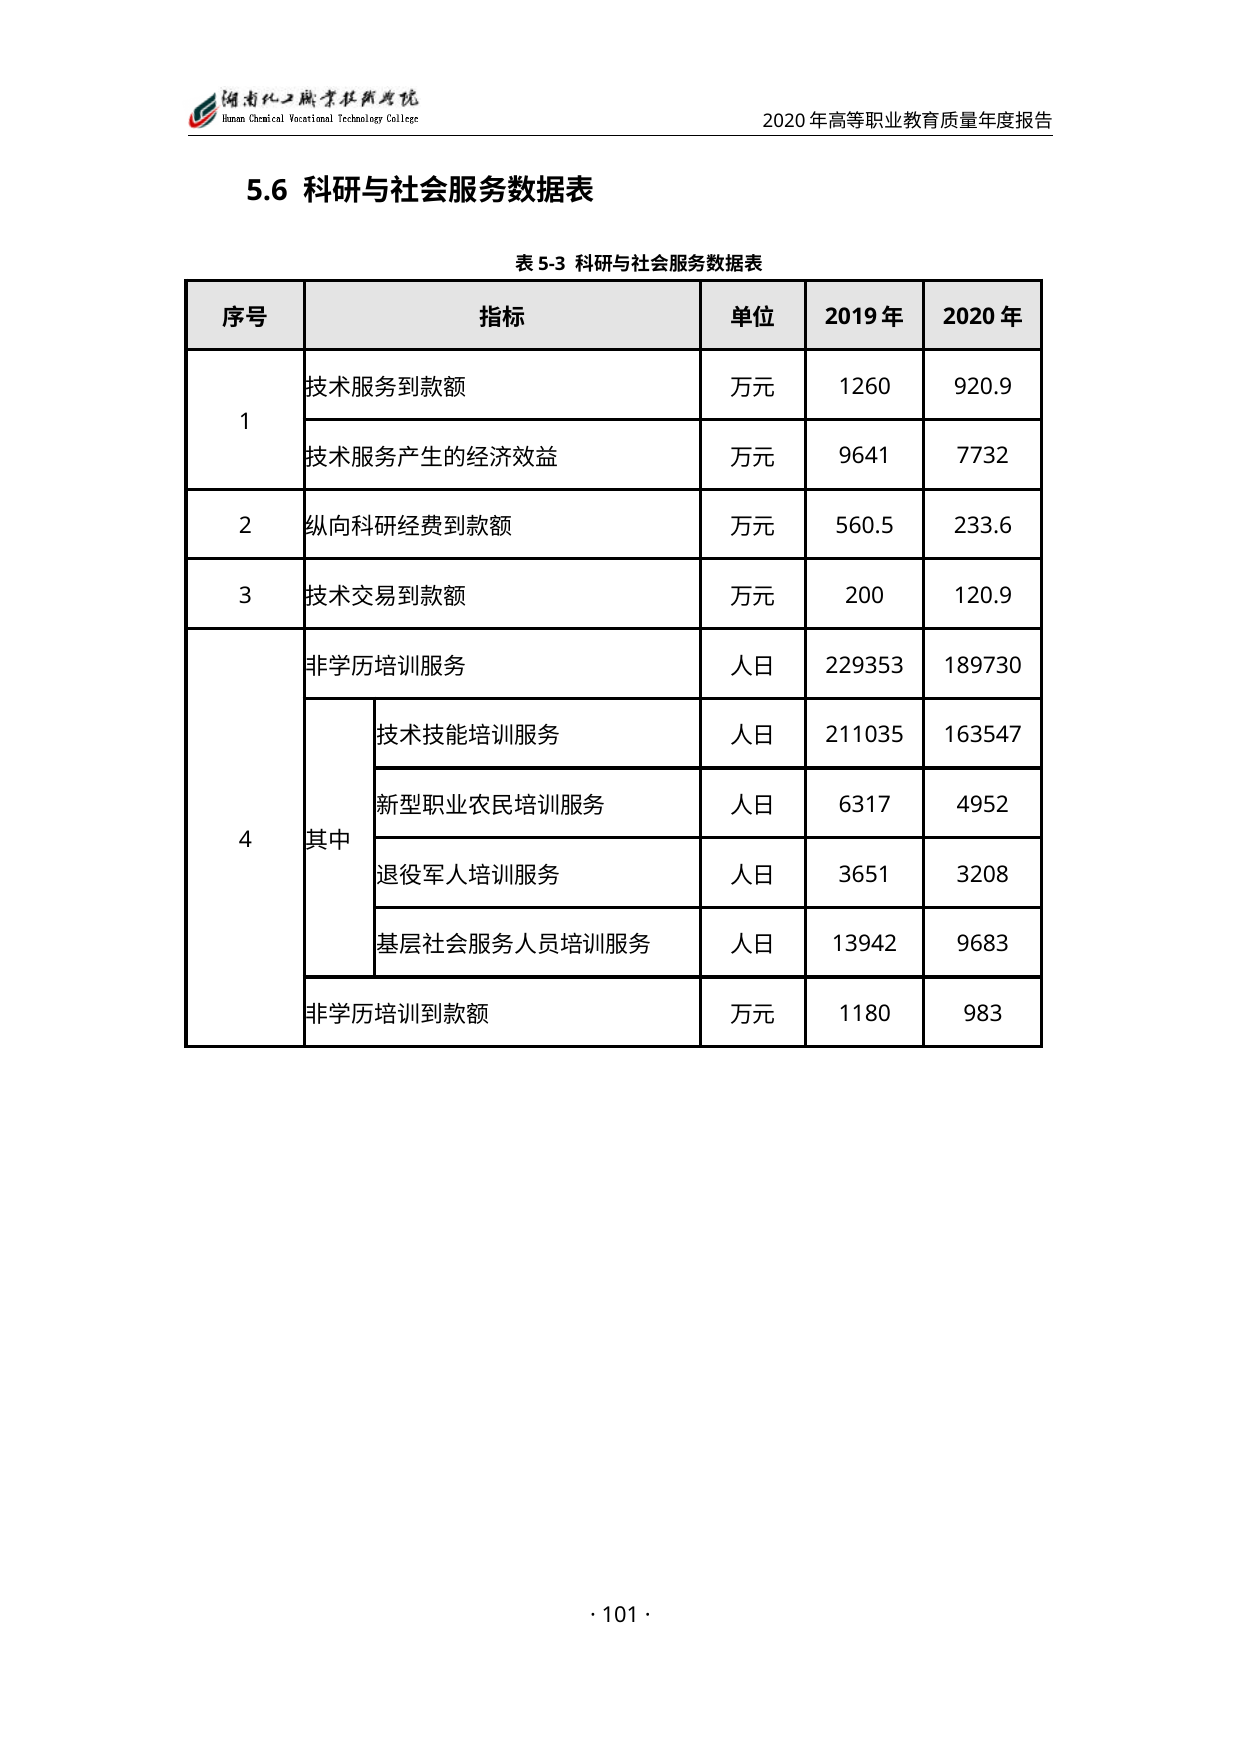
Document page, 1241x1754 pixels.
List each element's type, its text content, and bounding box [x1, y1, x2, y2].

table_cell 其中 [306, 700, 373, 975]
table_header 2020年 [925, 282, 1040, 348]
table_cell 1 [188, 351, 303, 488]
table_cell 9683 [925, 909, 1040, 975]
table_cell 229353 [807, 630, 922, 697]
table_cell 新型职业农民培训服务 [376, 770, 699, 836]
table_cell 非学历培训服务 [306, 630, 699, 697]
table_cell 233.6 [925, 491, 1040, 557]
table_header 单位 [702, 282, 804, 348]
picture [182, 86, 421, 131]
table_cell 9641 [807, 421, 922, 488]
table_cell 退役军人培训服务 [376, 839, 699, 906]
table_cell 技术技能培训服务 [376, 700, 699, 766]
table_header 序号 [188, 282, 303, 348]
text 表5-3 科研与社会服务数据表 [187, 246, 1053, 278]
table_cell 技术交易到款额 [306, 560, 699, 627]
table_cell 200 [807, 560, 922, 627]
table_cell 人日 [702, 630, 804, 697]
table_header 2019年 [807, 282, 922, 348]
table_cell 920.9 [925, 351, 1040, 418]
table_cell 万元 [702, 560, 804, 627]
table_cell 人日 [702, 839, 804, 906]
table_cell 3 [188, 560, 303, 627]
table_cell 技术服务产生的经济效益 [306, 421, 699, 488]
table_cell 4952 [925, 770, 1040, 836]
table_cell 人日 [702, 770, 804, 836]
table_cell 7732 [925, 421, 1040, 488]
table_cell 1180 [807, 979, 922, 1045]
table_cell 6317 [807, 770, 922, 836]
table_cell 163547 [925, 700, 1040, 766]
table_cell 技术服务到款额 [306, 351, 699, 418]
table_cell 3651 [807, 839, 922, 906]
table_cell 1260 [807, 351, 922, 418]
table_cell 2 [188, 491, 303, 557]
table_cell 983 [925, 979, 1040, 1045]
table_cell 120.9 [925, 560, 1040, 627]
table_cell 人日 [702, 909, 804, 975]
table_cell 13942 [807, 909, 922, 975]
subtitle 5.6 科研与社会服务数据表 [187, 166, 1053, 209]
table_cell 基层社会服务人员培训服务 [376, 909, 699, 975]
table_cell 万元 [702, 979, 804, 1045]
table_cell 211035 [807, 700, 922, 766]
table_cell 万元 [702, 351, 804, 418]
table_cell 189730 [925, 630, 1040, 697]
table_header 指标 [306, 282, 699, 348]
table_cell 非学历培训到款额 [306, 979, 699, 1045]
table_cell 3208 [925, 839, 1040, 906]
table_cell 纵向科研经费到款额 [306, 491, 699, 557]
table_cell 人日 [702, 700, 804, 766]
table_cell 560.5 [807, 491, 922, 557]
table_cell 万元 [702, 421, 804, 488]
table_cell 万元 [702, 491, 804, 557]
table_cell 4 [188, 630, 303, 1045]
